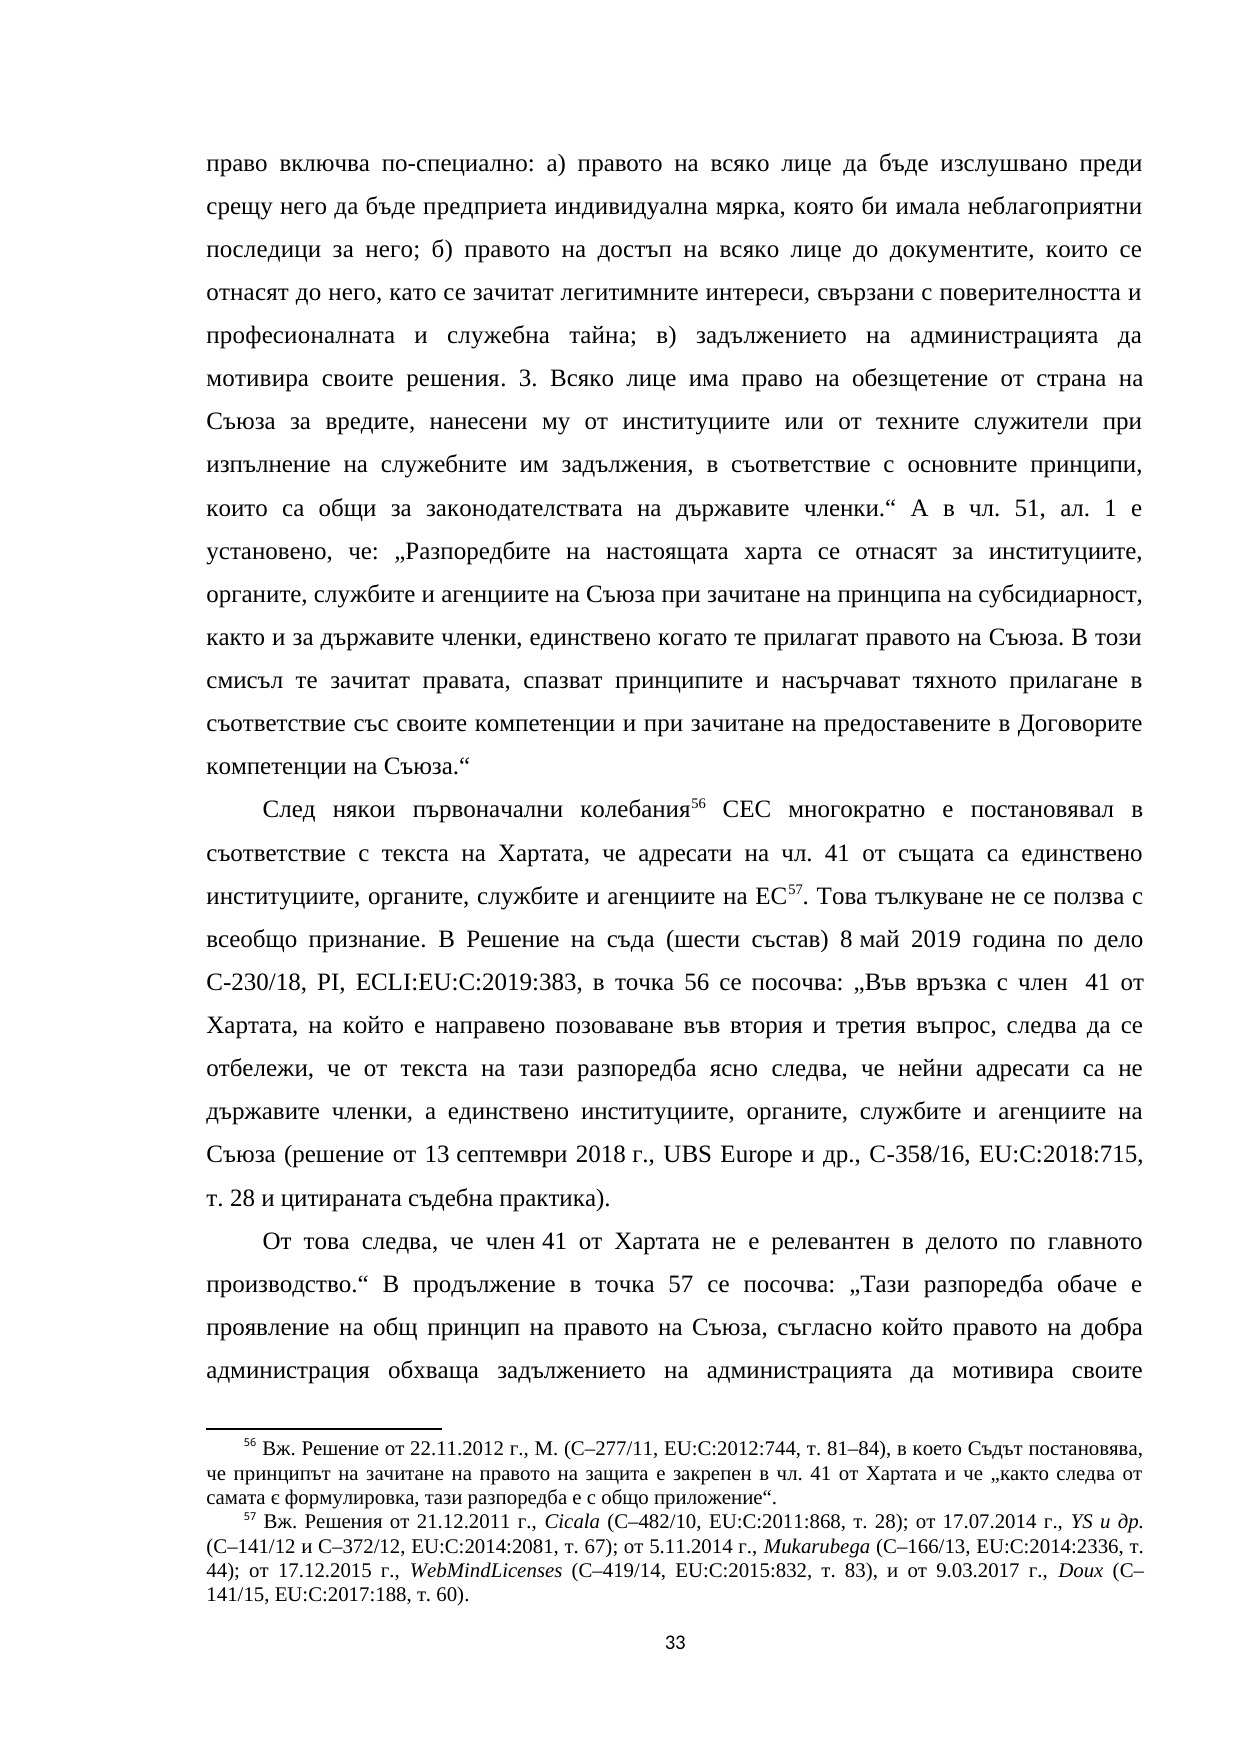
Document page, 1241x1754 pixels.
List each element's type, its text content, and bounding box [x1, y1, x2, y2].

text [206, 148, 1144, 780]
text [206, 1226, 1144, 1384]
text След някои първоначални колебания СЕС многократно е постановявал в съответствие с текста на Хартата, че адресати на чл. 41 от същата са единствено институциите, органите, службите и агенциите на ЕС. Това тълкуване не се ползва с всеобщо признание. В Решение на съда (шести състав) 8 май 2019 година по дело C-230/18, PI, ECLI:EU:C:2019:383, в точка 56 се посочва: „Във връзка с член 41 от Хартата, на който е направено позоваване във втория и третия въпрос, следва да се отбележи, че от текста на тази разпоредба ясно следва, че нейни адресати са не държавите членки, а единствено институциите, органите, службите и агенциите на Съюза (решение от 13 септември 2018 г., UBS Europe и др., C-358/16, EU:C:2018:715, т. 28 и цитираната съдебна практика). [206, 794, 1144, 1211]
